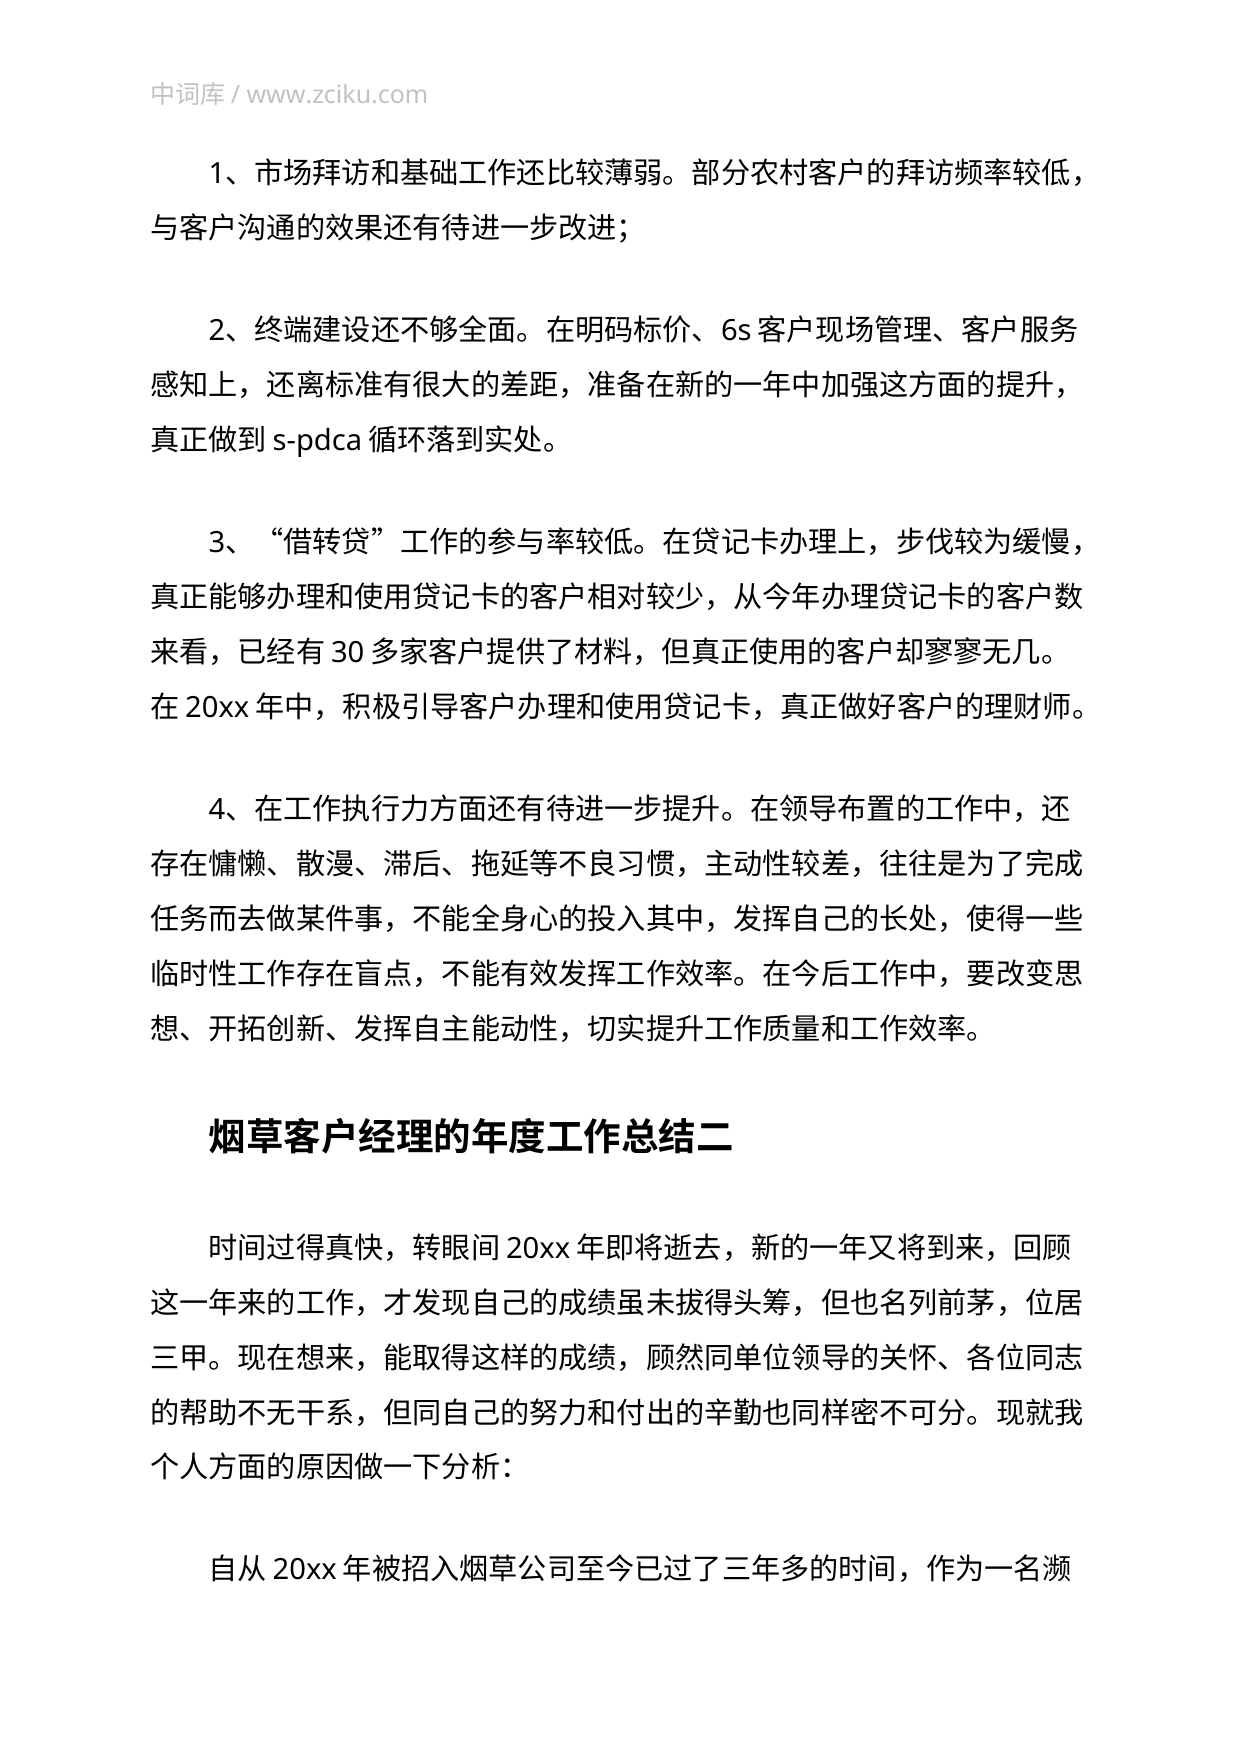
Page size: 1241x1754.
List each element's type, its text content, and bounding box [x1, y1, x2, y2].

text 1、市场拜访和基础工作还比较薄弱。部分农村客户的拜访频率较低，与客户沟通的效果还有待进一步改进； [150, 150, 1090, 247]
text 烟草客户经理的年度工作总结二 [150, 1107, 1090, 1161]
text 2、终端建设还不够全面。在明码标价、6s客户现场管理、客户服务感知上，还离标准有很大的差距，准备在新的一年中加强这方面的提升，真正做到s-pdca循环落到实处。 [150, 307, 1090, 459]
text 4、在工作执行力方面还有待进一步提升。在领导布置的工作中，还存在慵懒、散漫、滞后、拖延等不良习惯，主动性较差，往往是为了完成任务而去做某件事，不能全身心的投入其中，发挥自己的长处，使得一些临时性工作存在盲点，不能有效发挥工作效率。在今后工作中，要改变思想、开拓创新、发挥自主能动性，切实提升工作质量和工作效率。 [150, 786, 1090, 1047]
text 时间过得真快，转眼间20xx年即将逝去，新的一年又将到来，回顾这一年来的工作，才发现自己的成绩虽未拔得头筹，但也名列前茅，位居三甲。现在想来，能取得这样的成绩，顾然同单位领导的关怀、各位同志的帮助不无干系，但同自己的努力和付出的辛勤也同样密不可分。现就我个人方面的原因做一下分析： [150, 1224, 1090, 1486]
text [150, 1546, 1090, 1588]
text 3、“借转贷”工作的参与率较低。在贷记卡办理上，步伐较为缓慢，真正能够办理和使用贷记卡的客户相对较少，从今年办理贷记卡的客户数来看，已经有30多家客户提供了材料，但真正使用的客户却寥寥无几。在20xx年中，积极引导客户办理和使用贷记卡，真正做好客户的理财师。 [150, 519, 1090, 726]
